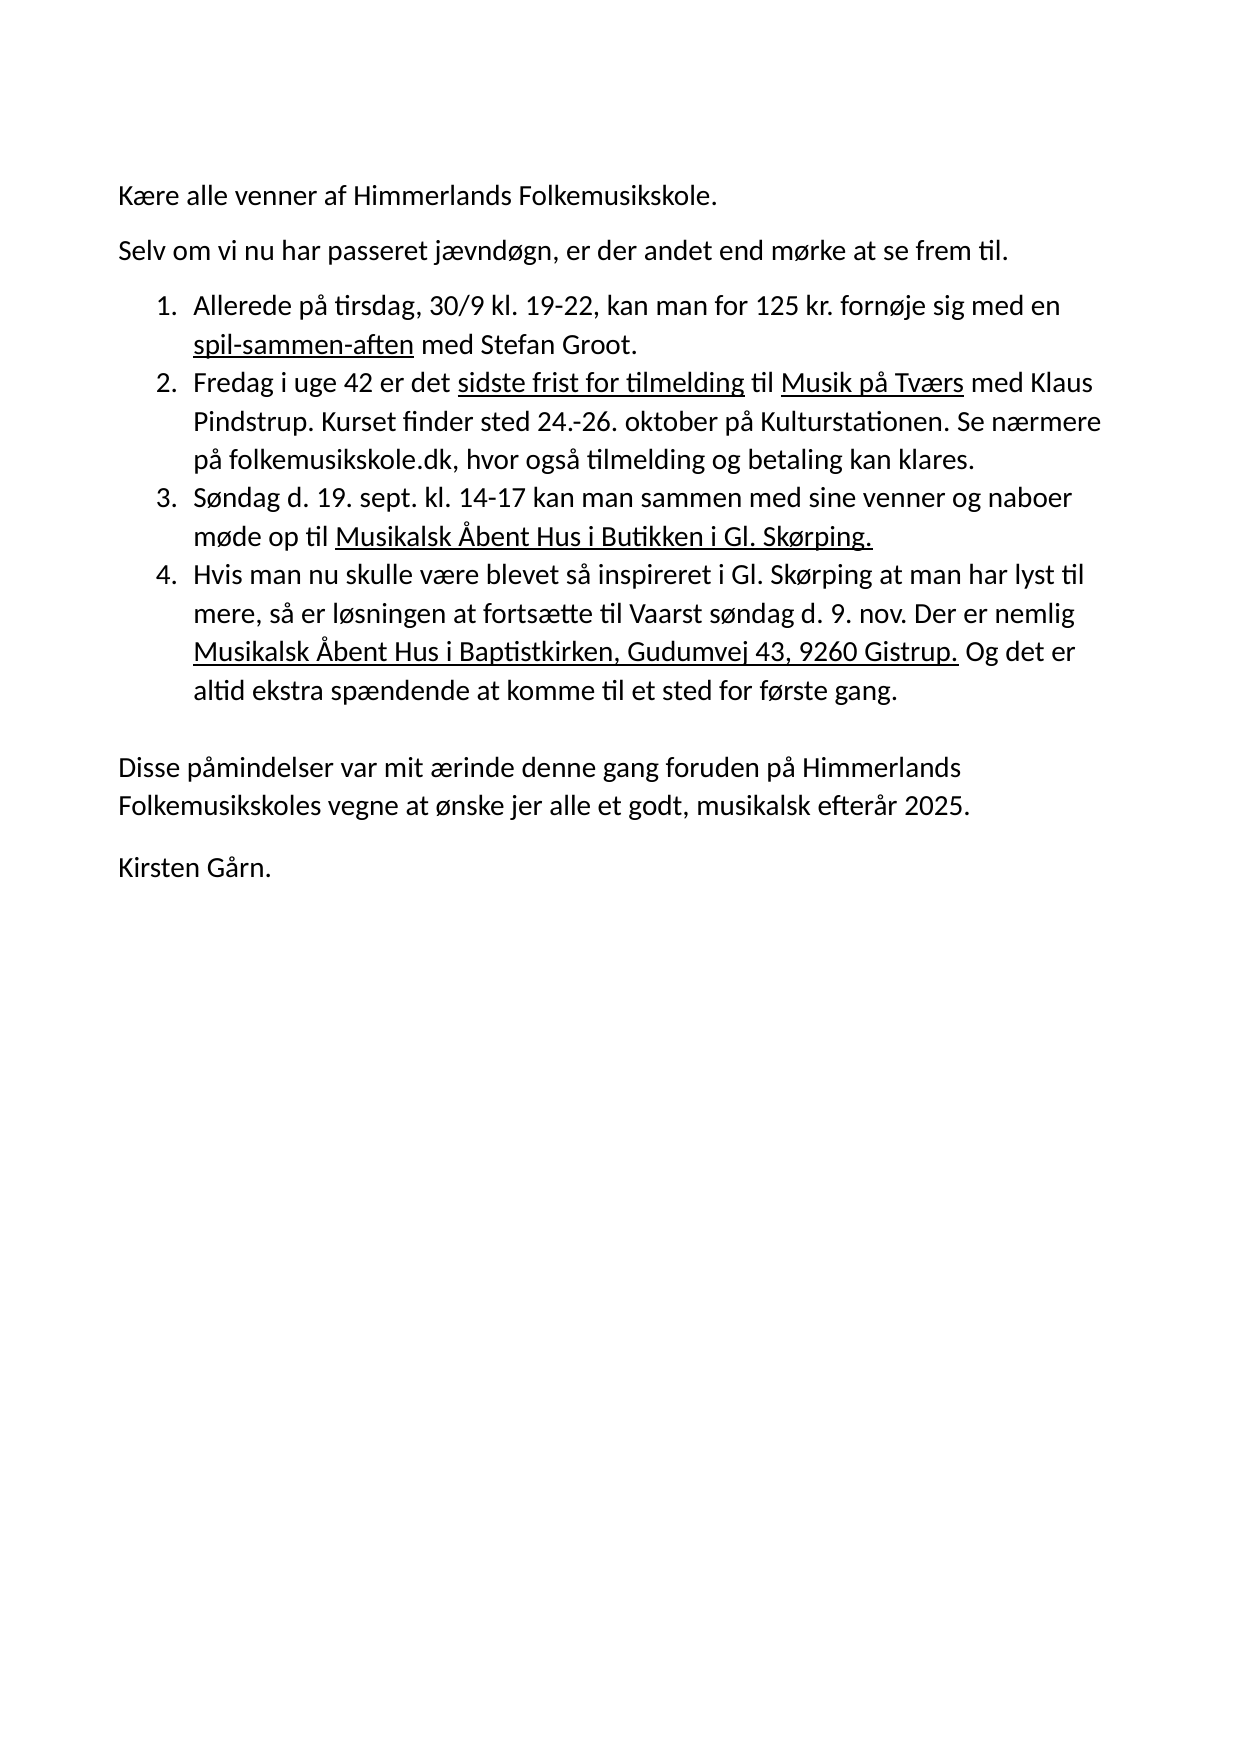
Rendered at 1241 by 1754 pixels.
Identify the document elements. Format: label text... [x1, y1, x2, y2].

text Selv om vi nu har passeret jævndøgn, er der andet end mørke at se frem til. [118, 232, 1122, 268]
text Kære alle venner af Himmerlands Folkemusikskole. [118, 177, 1122, 213]
list Allerede på tirsdag, 30/9 kl. 19-22, kan man for 125 kr. fornøje sig med en spil-sammen-aften med Stefan Groot. [156, 287, 1122, 361]
list Hvis man nu skulle være blevet så inspireret i Gl. Skørping at man har lyst til mere, så er løsningen at fortsætte til Vaarst søndag d. 9. nov. Der er nemlig Musikalsk Åbent Hus i Baptistkirken, Gudumvej 43, 9260 Gistrup. Og det er altid ekstra spændende at komme til et sted for første gang. [156, 556, 1122, 707]
list Fredag i uge 42 er det sidste frist for tilmelding til Musik på Tværs med Klaus Pindstrup. Kurset finder sted 24.-26. oktober på Kulturstationen. Se nærmere på folkemusikskole.dk, hvor også tilmelding og betaling kan klares. [156, 364, 1122, 477]
list Kirsten Gårn. [118, 826, 1122, 884]
list Søndag d. 19. sept. kl. 14-17 kan man sammen med sine venner og naboer møde op til Musikalsk Åbent Hus i Butikken i Gl. Skørping. [156, 479, 1122, 554]
list Disse påmindelser var mit ærinde denne gang foruden på Himmerlands Folkemusikskoles vegne at ønske jer alle et godt, musikalsk efterår 2025. [118, 749, 1122, 823]
